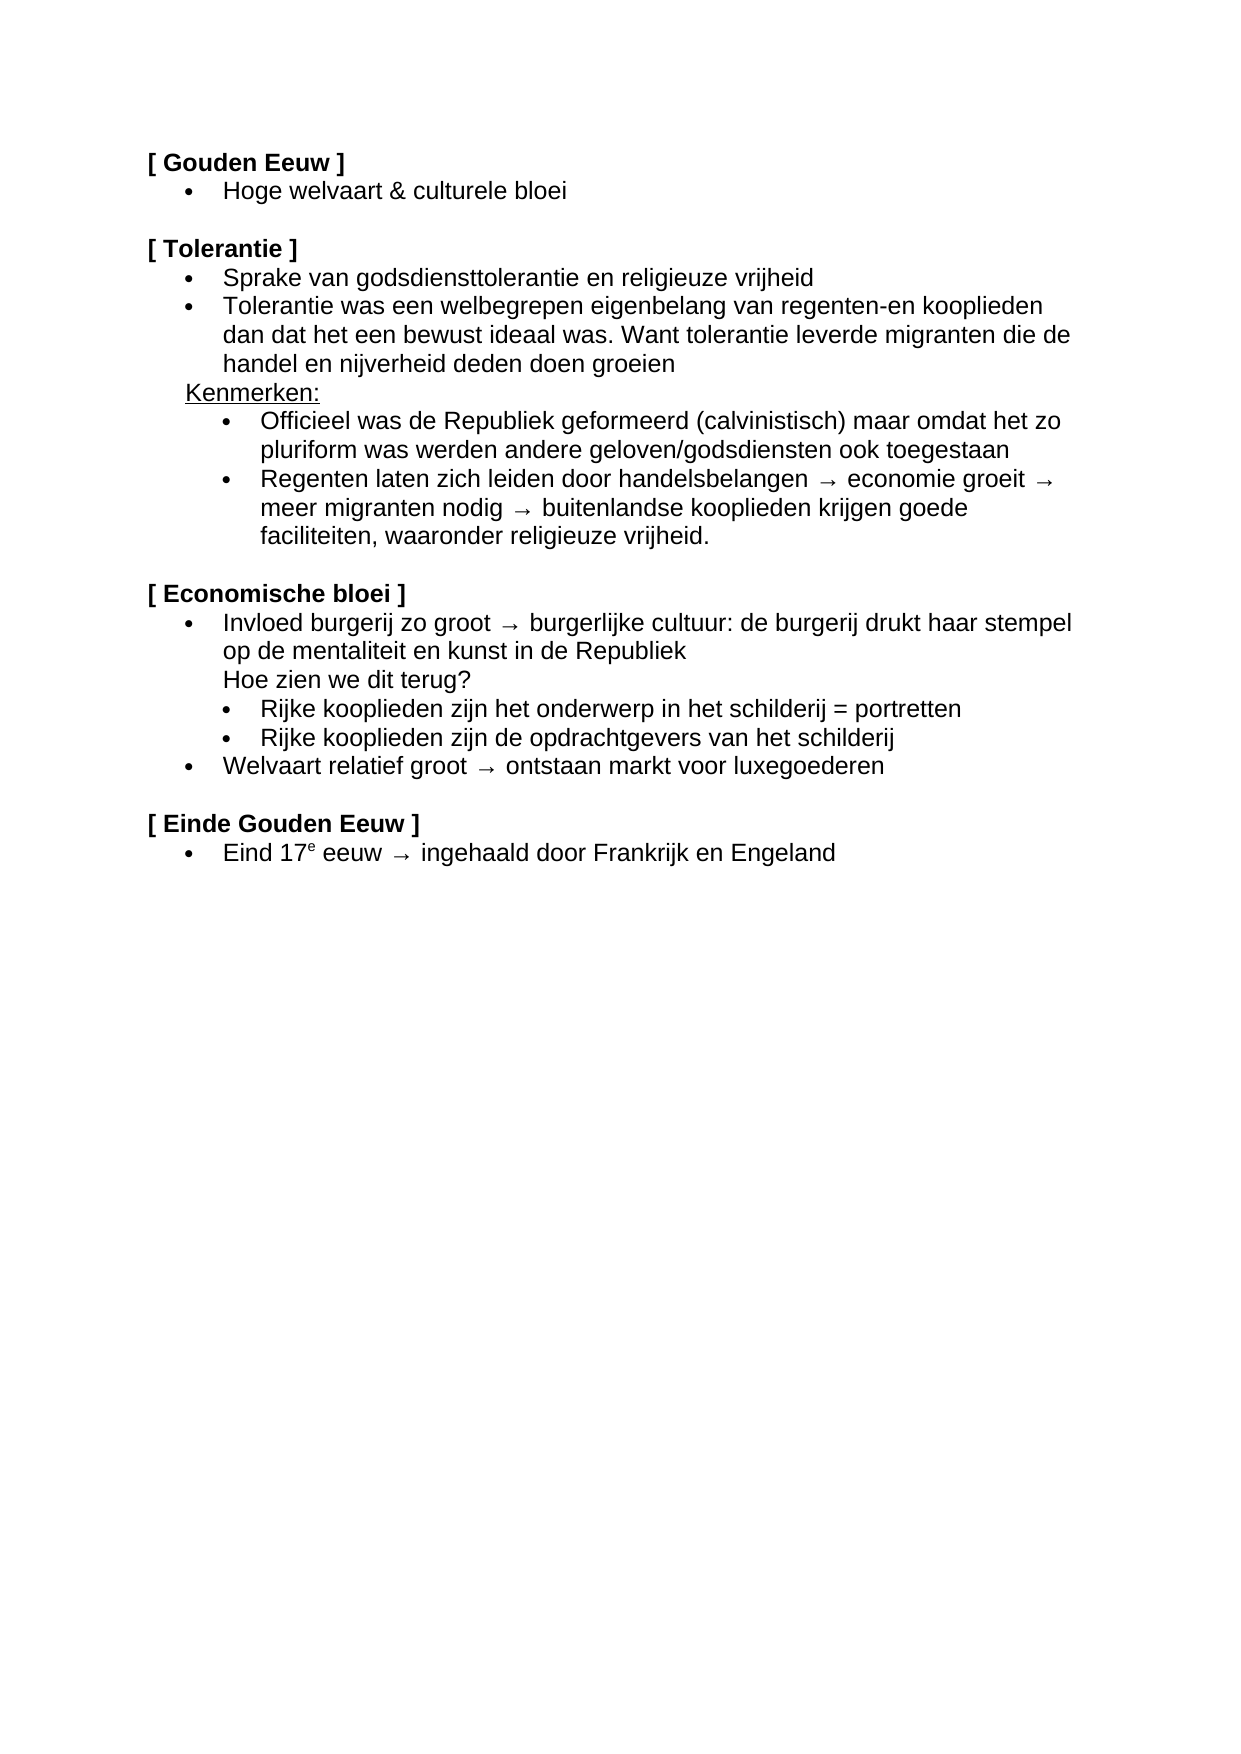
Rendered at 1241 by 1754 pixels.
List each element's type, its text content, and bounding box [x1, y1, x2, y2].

list Rijke kooplieden zijn de opdrachtgevers van het schilderij [223, 723, 1093, 751]
text [ Einde Gouden Eeuw ] [148, 809, 1093, 838]
list Invloed burgerij zo groot → burgerlijke cultuur: de burgerij drukt haar stempel op de mentaliteit en kunst in de Republiek [185, 608, 1093, 665]
list Rijke kooplieden zijn het onderwerp in het schilderij = portretten [223, 694, 1093, 723]
list Sprake van godsdiensttolerantie en religieuze vrijheid [185, 263, 1093, 291]
list Hoge welvaart & culturele bloei [185, 176, 1093, 205]
list Welvaart relatief groot → ontstaan markt voor luxegoederen [185, 751, 1093, 780]
text [ Gouden Eeuw ] [148, 148, 1093, 176]
list Regenten laten zich leiden door handelsbelangen → economie groeit → meer migranten nodig → buitenlandse kooplieden krijgen goede faciliteiten, waaronder religieuze vrijheid. [223, 464, 1093, 550]
text Hoe zien we dit terug? [223, 665, 1093, 694]
list Tolerantie was een welbegrepen eigenbelang van regenten-en kooplieden dan dat het een bewust ideaal was. Want tolerantie leverde migranten die de handel en nijverheid deden doen groeien [185, 291, 1093, 378]
text [ Economische bloei ] [148, 579, 1093, 608]
text [ Tolerantie ] [148, 234, 1093, 263]
text Kenmerken: [185, 378, 1093, 406]
list Officieel was de Republiek geformeerd (calvinistisch) maar omdat het zo pluriform was werden andere geloven/godsdiensten ook toegestaan [223, 406, 1093, 464]
list Eind 17e eeuw → ingehaald door Frankrijk en Engeland [185, 838, 1093, 866]
